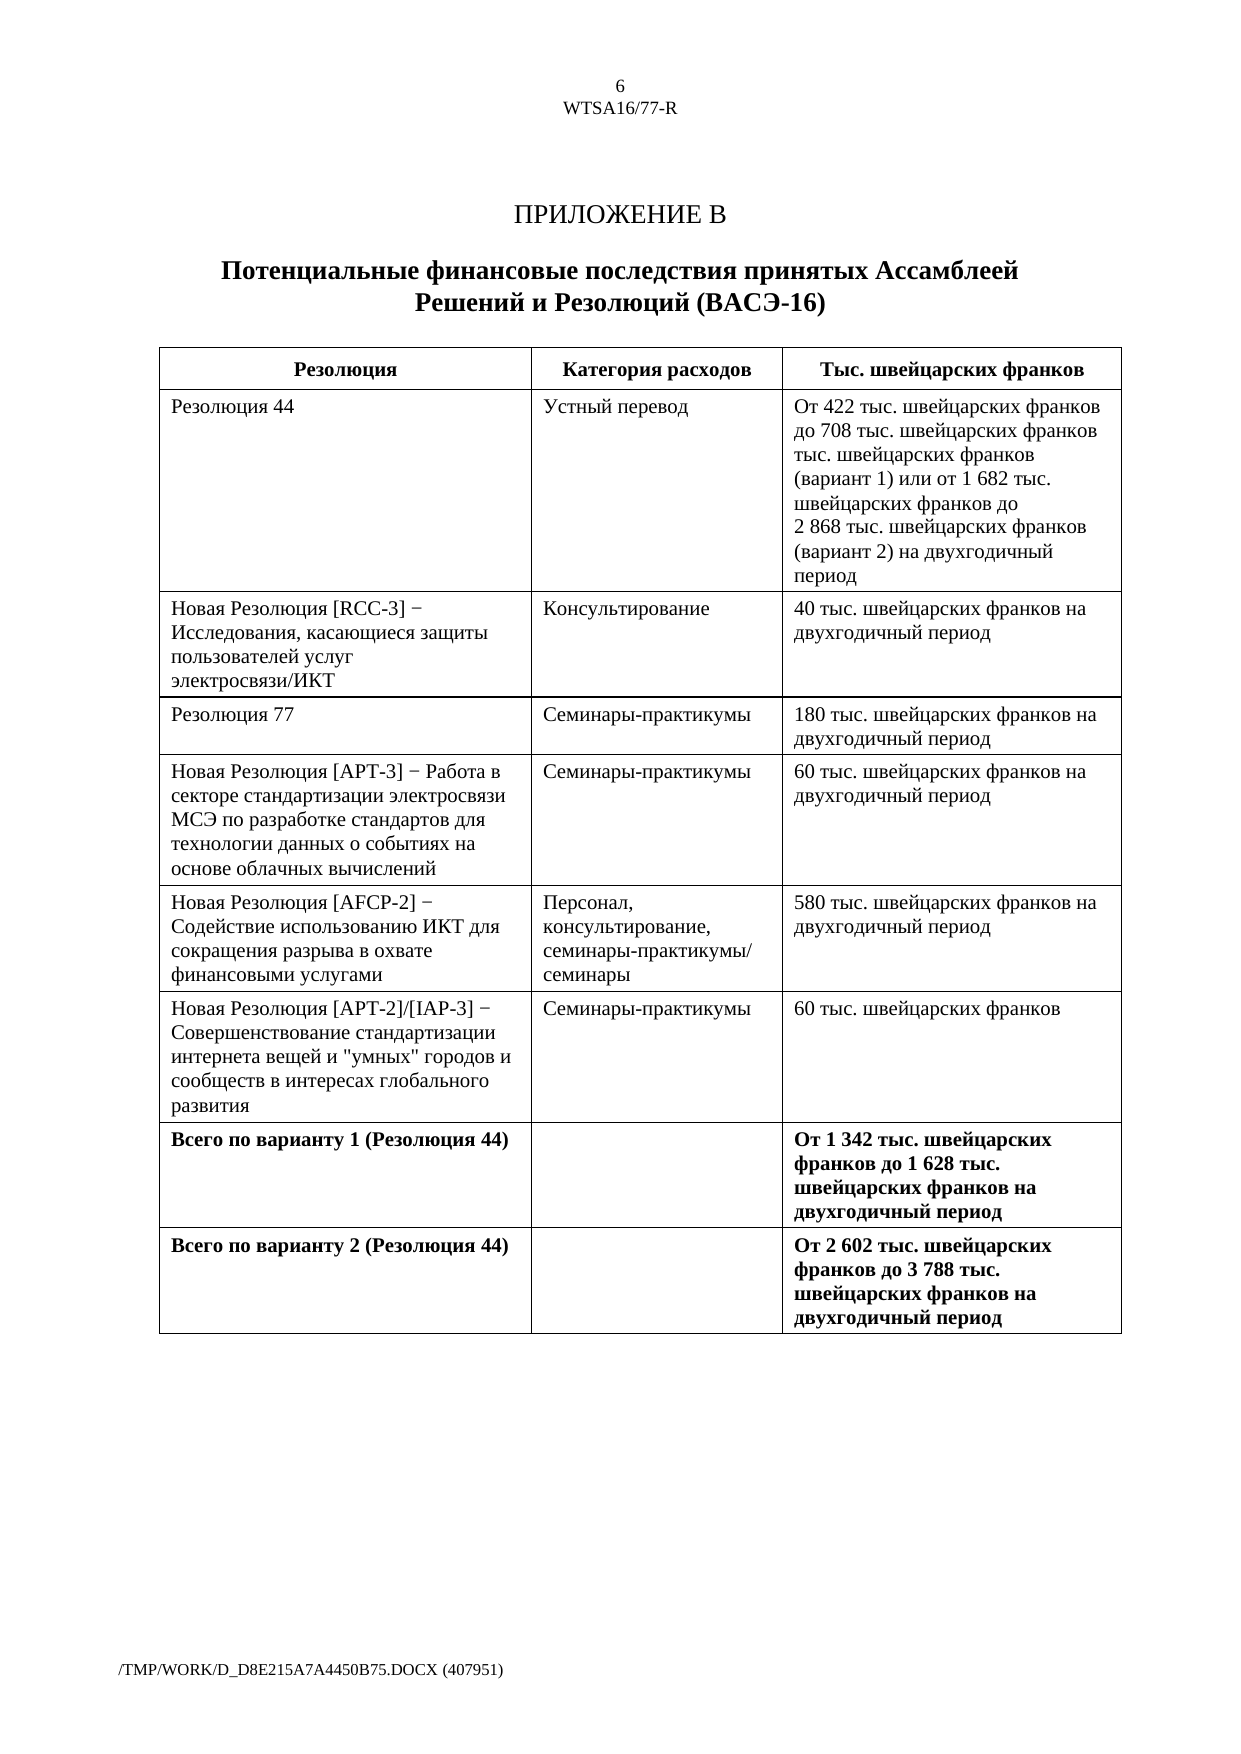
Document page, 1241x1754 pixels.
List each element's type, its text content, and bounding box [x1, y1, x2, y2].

table_cell 40 тыс. швейцарских франков на двухгодичный период [783, 592, 1121, 696]
table_header Резолюция [160, 348, 531, 389]
table_cell Новая Резолюция [APT-2]/[IAP-3] − Совершенствование стандартизации интернета вещей и "умных" городов и сообществ в интересах глобального развития [160, 992, 531, 1122]
table_cell 580 тыс. швейцарских франков на двухгодичный период [783, 886, 1121, 991]
table_cell От 2 602 тыс. швейцарских франков до 3 788 тыс. швейцарских франков на двухгодичный период [783, 1228, 1121, 1333]
table_cell От 1 342 тыс. швейцарских франков до 1 628 тыс. швейцарских франков на двухгодичный период [783, 1123, 1121, 1227]
table_cell Новая Резолюция [AFCP-2] − Содействие использованию ИКТ для сокращения разрыва в охвате финансовыми услугами [160, 886, 531, 991]
table_cell Устный перевод [532, 390, 782, 591]
table_cell Семинары-практикумы [532, 755, 782, 885]
text приложение B [118, 198, 1122, 229]
table_cell Резолюция 77 [160, 698, 531, 754]
table_cell 180 тыс. швейцарских франков на двухгодичный период [783, 698, 1121, 754]
table_header Тыс. швейцарских франков [783, 348, 1121, 389]
table_cell Резолюция 44 [160, 390, 531, 591]
table_cell Семинары-практикумы [532, 698, 782, 754]
table_cell [532, 1123, 782, 1227]
table_cell От 422 тыс. швейцарских франков до 708 тыс. швейцарских франков тыс. швейцарских франков (вариант 1) или от 1 682 тыс. швейцарских франков до 2 868 тыс. швейцарских франков (вариант 2) на двухгодичный период [783, 390, 1121, 591]
table_cell Всего по варианту 1 (Резолюция 44) [160, 1123, 531, 1227]
table_cell 60 тыс. швейцарских франков на двухгодичный период [783, 755, 1121, 885]
title Потенциальные финансовые последствия принятых Ассамблеей Решений и Резолюций (ВАСЭ-16) [118, 254, 1122, 318]
table_cell Новая Резолюция [APT-3] − Работа в секторе стандартизации электросвязи МСЭ по разработке стандартов для технологии данных о событиях на основе облачных вычислений [160, 755, 531, 885]
table_cell Новая Резолюция [RCC-3] − Исследования, касающиеся защиты пользователей услуг электросвязи/ИКТ [160, 592, 531, 696]
table_cell Всего по варианту 2 (Резолюция 44) [160, 1228, 531, 1333]
table_cell 60 тыс. швейцарских франков [783, 992, 1121, 1122]
table_cell Консультирование [532, 592, 782, 696]
table_cell Семинары-практикумы [532, 992, 782, 1122]
table_cell [532, 1228, 782, 1333]
table_cell Персонал, консультирование, семинары-практикумы/ семинары [532, 886, 782, 991]
table_header Категория расходов [532, 348, 782, 389]
